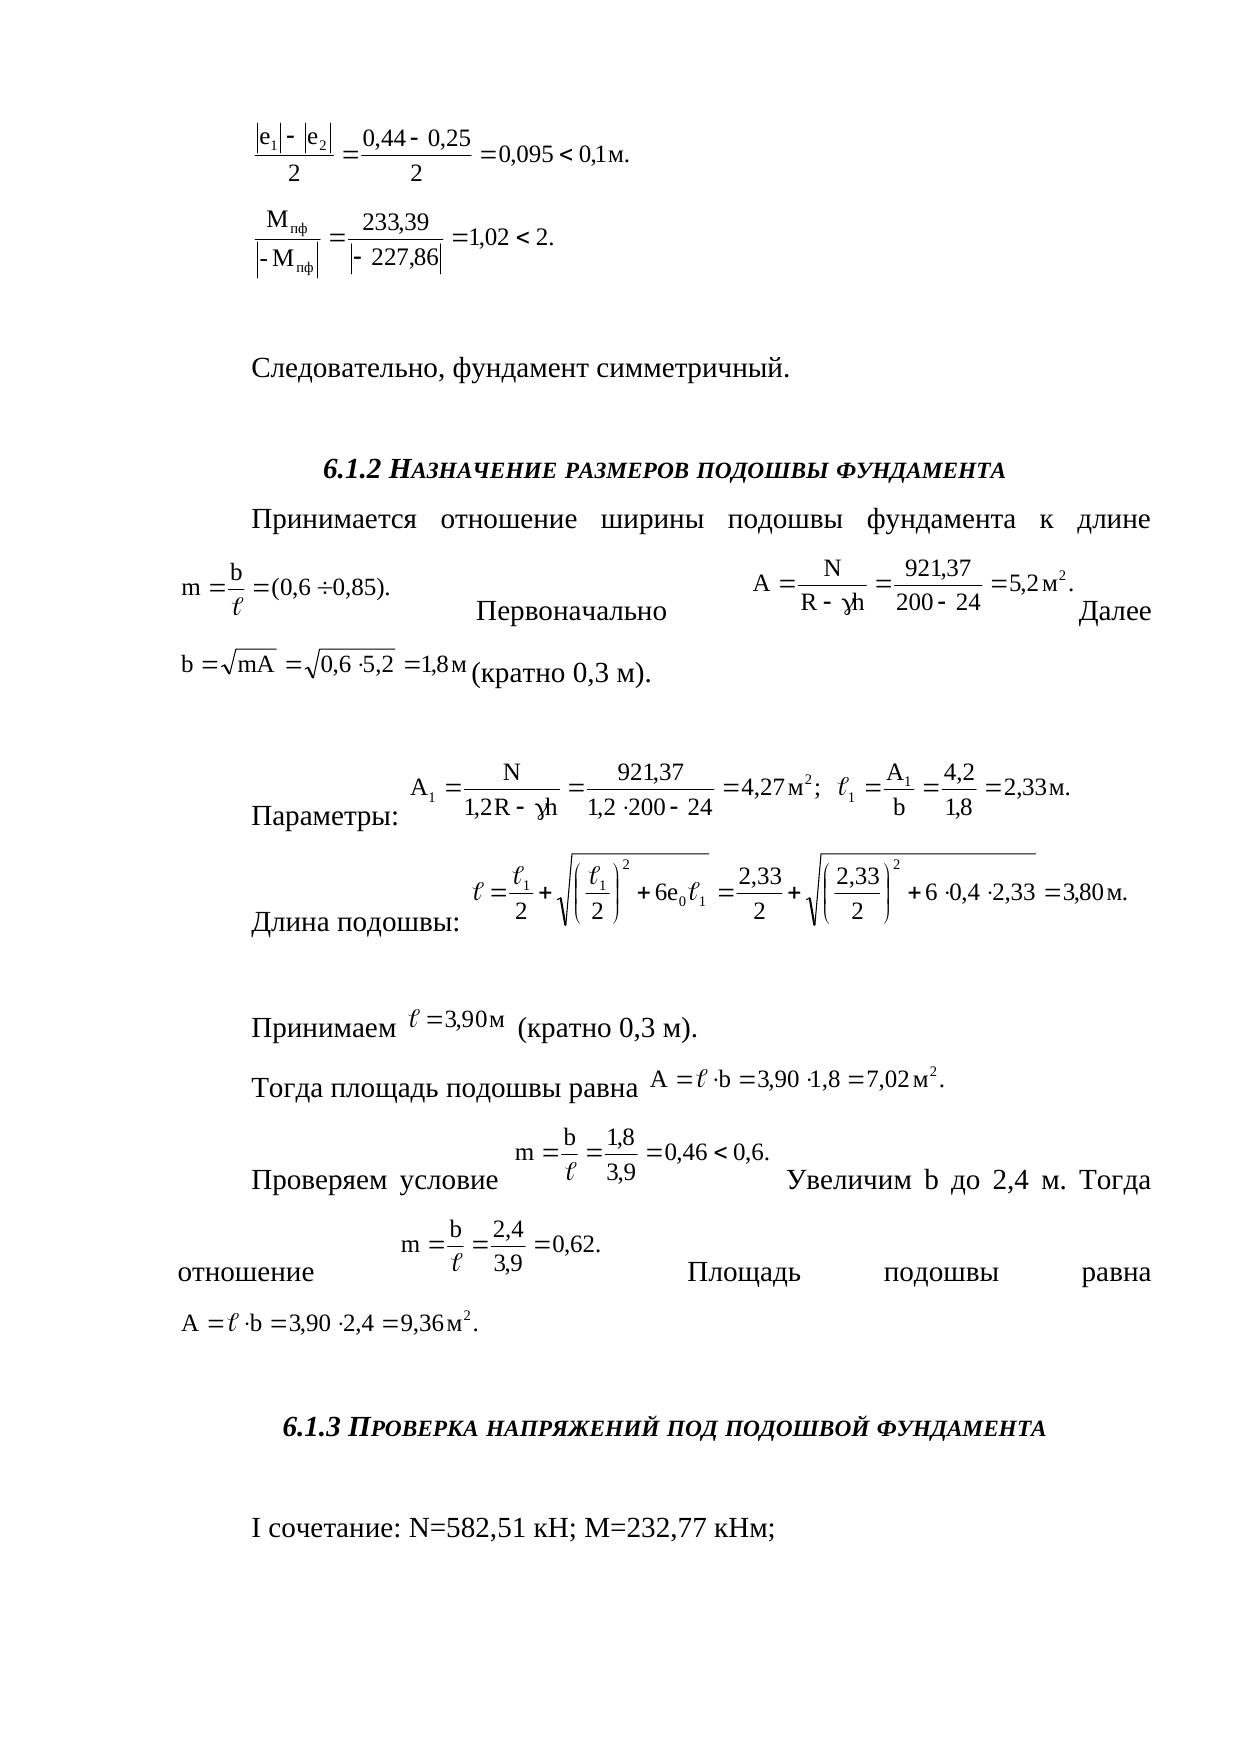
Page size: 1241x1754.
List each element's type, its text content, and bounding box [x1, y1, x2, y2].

text Параметры: [177, 756, 1152, 831]
text Тогда площадь подошвы равна [177, 1060, 1152, 1104]
text Принимаем (кратно 0,3 м). [177, 1004, 1152, 1043]
subtitle 6.1.3 Проверка напряжений под подошвой фундамента [177, 1409, 1152, 1443]
text Длина подошвы: [177, 848, 1152, 937]
text Принимается отношение ширины подошвы фундамента к длине Первоначально Далее (кратно 0,3 м). [177, 502, 1152, 689]
subtitle 6.1.2 Назначение размеров подошвы фундамента [177, 451, 1152, 485]
text Проверяем условие Увеличим b до 2,4 м. Тогда отношение Площадь подошвы равна [177, 1121, 1152, 1342]
text Следовательно, фундамент симметричный. [177, 351, 1152, 384]
text I сочетание: N=582,51 кН; M=232,77 кНм; [177, 1510, 1152, 1543]
